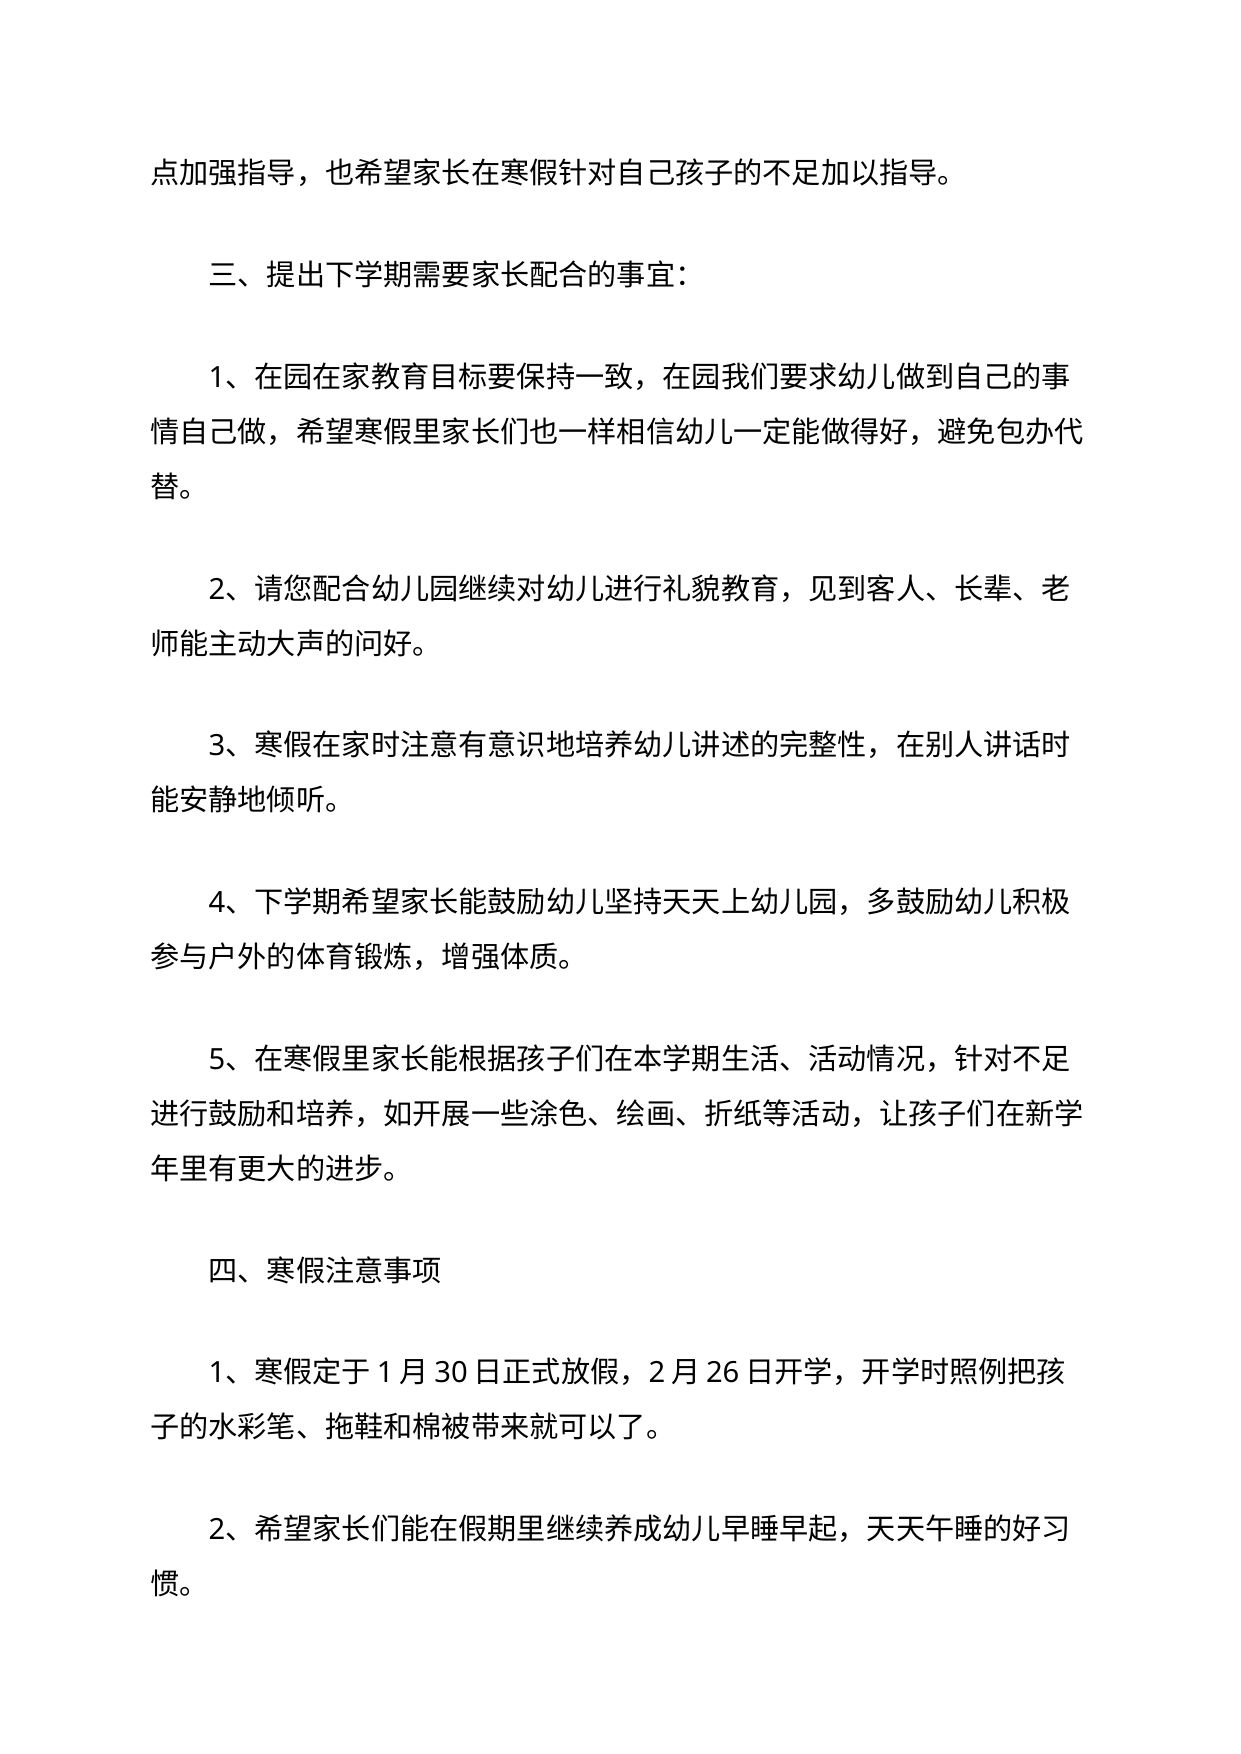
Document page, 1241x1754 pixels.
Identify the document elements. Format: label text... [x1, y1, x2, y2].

text 4、下学期希望家长能鼓励幼儿坚持天天上幼儿园，多鼓励幼儿积极参与户外的体育锻炼，增强体质。 [150, 879, 1090, 976]
text 1、在园在家教育目标要保持一致，在园我们要求幼儿做到自己的事情自己做，希望寒假里家长们也一样相信幼儿一定能做得好，避免包办代替。 [150, 353, 1090, 506]
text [150, 150, 1090, 192]
text 2、请您配合幼儿园继续对幼儿进行礼貌教育，见到客人、长辈、老师能主动大声的问好。 [150, 565, 1090, 662]
text 三、提出下学期需要家长配合的事宜： [150, 252, 1090, 294]
text 5、在寒假里家长能根据孩子们在本学期生活、活动情况，针对不足进行鼓励和培养，如开展一些涂色、绘画、折纸等活动，让孩子们在新学年里有更大的进步。 [150, 1036, 1090, 1188]
text 四、寒假注意事项 [150, 1247, 1090, 1289]
text 2、希望家长们能在假期里继续养成幼儿早睡早起，天天午睡的好习惯。 [150, 1506, 1090, 1603]
text 1、寒假定于1月30日正式放假，2月26日开学，开学时照例把孩子的水彩笔、拖鞋和棉被带来就可以了。 [150, 1349, 1090, 1446]
text 3、寒假在家时注意有意识地培养幼儿讲述的完整性，在别人讲话时能安静地倾听。 [150, 722, 1090, 819]
